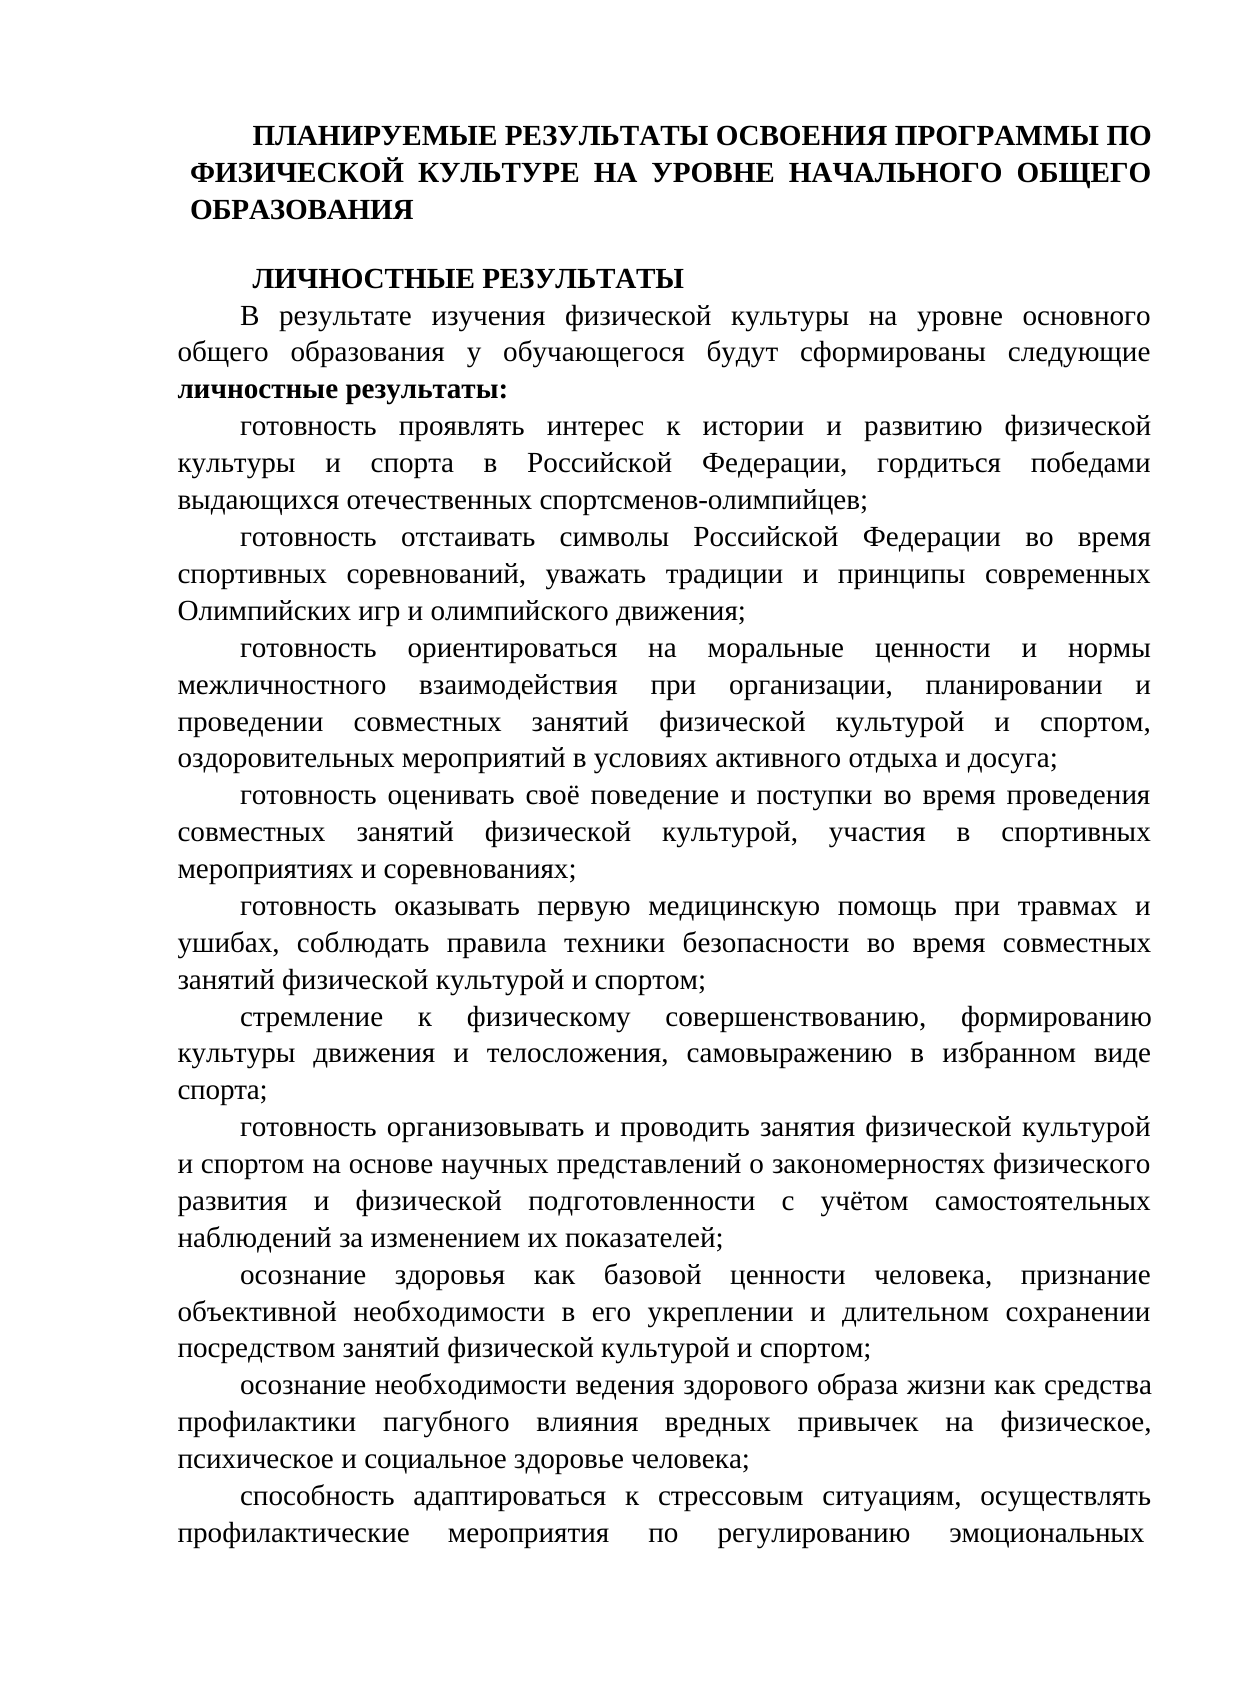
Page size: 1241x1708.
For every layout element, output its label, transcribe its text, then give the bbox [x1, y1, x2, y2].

text осознание необходимости ведения здорового образа жизни как средства профилактики пагубного влияния вредных привычек на физическое, психическое и социальное здоровье человека; [177, 1367, 1152, 1475]
text осознание здоровья как базовой ценности человека, признание объективной необходимости в его укреплении и длительном сохранении посредством занятий физической культурой и спортом; [177, 1257, 1151, 1364]
text готовность проявлять интерес к истории и развитию физической культуры и спорта в Российской Федерации, гордиться победами выдающихся отечественных спортсменов-олимпийцев; [177, 408, 1152, 516]
text готовность организовывать и проводить занятия физической культурой и спортом на основе научных представлений о закономерностях физического развития и физической подготовленности с учётом самостоятельных наблюдений за изменением их показателей; [177, 1109, 1151, 1253]
text В результате изучения физической культуры на уровне основного общего образования у обучающегося будут сформированы следующие личностные результаты: [177, 298, 1152, 405]
text способность адаптироваться к стрессовым ситуациям, осуществлять профилактические мероприятия по регулированию эмоциональных [177, 1478, 1152, 1548]
text ПЛАНИРУЕМЫЕ РЕЗУЛЬТАТЫ ОСВОЕНИЯ ПРОГРАММЫ ПО ФИЗИЧЕСКОЙ КУЛЬТУРЕ НА УРОВНЕ НАЧАЛЬНОГО ОБЩЕГО ОБРАЗОВАНИЯ [190, 118, 1152, 225]
text стремление к физическому совершенствованию, формированию культуры движения и телосложения, самовыражению в избранном виде спорта; [177, 999, 1152, 1106]
text готовность отстаивать символы Российской Федерации во время спортивных соревнований, уважать традиции и принципы современных Олимпийских игр и олимпийского движения; [177, 519, 1152, 626]
text готовность оценивать своё поведение и поступки во время проведения совместных занятий физической культурой, участия в спортивных мероприятиях и соревнованиях; [177, 777, 1151, 885]
text готовность ориентироваться на моральные ценности и нормы межличностного взаимодействия при организации, планировании и проведении совместных занятий физической культурой и спортом, оздоровительных мероприятий в условиях активного отдыха и досуга; [177, 630, 1152, 774]
text ЛИЧНОСТНЫЕ РЕЗУЛЬТАТЫ [190, 261, 1166, 294]
text готовность оказывать первую медицинскую помощь при травмах и ушибах, соблюдать правила техники безопасности во время совместных занятий физической культурой и спортом; [177, 888, 1152, 995]
